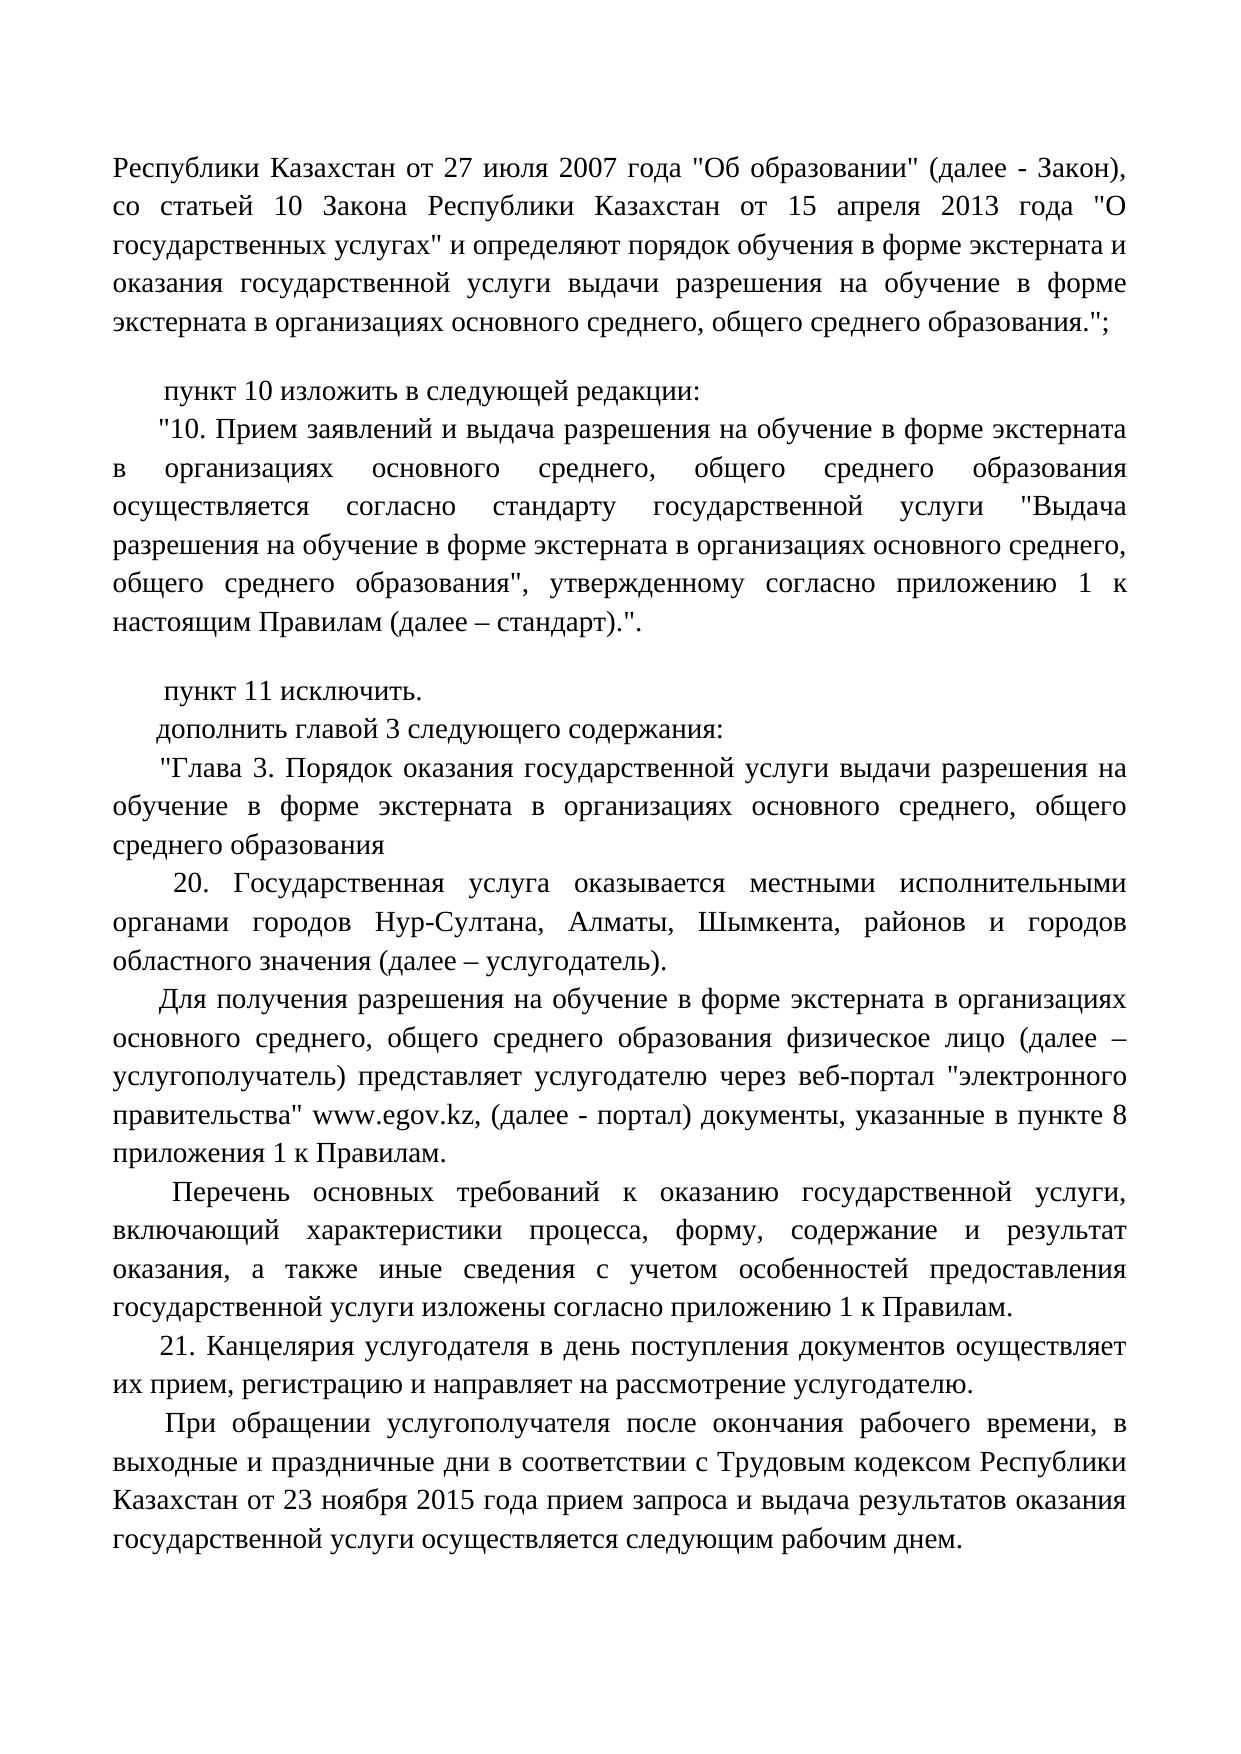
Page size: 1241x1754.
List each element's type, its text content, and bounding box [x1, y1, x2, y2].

text "10. Прием заявлений и выдача разрешения на обучение в форме экстерната в организациях основного среднего, общего среднего образования осуществляется согласно стандарту государственной услуги "Выдача разрешения на обучение в форме экстерната в организациях основного среднего, общего среднего образования", утвержденному согласно приложению 1 к настоящим Правилам (далее – стандарт).". [112, 411, 1128, 638]
text 20. Государственная услуга оказывается местными исполнительными органами городов Нур-Султана, Алматы, Шымкента, районов и городов областного значения (далее – услугодатель). [112, 866, 1128, 976]
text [112, 150, 1128, 338]
text При обращении услугополучателя после окончания рабочего времени, в выходные и праздничные дни в соответствии с Трудовым кодексом Республики Казахстан от 23 ноября 2015 года прием запроса и выдача результатов оказания государственной услуги осуществляется следующим рабочим днем. [112, 1405, 1128, 1554]
text 21. Канцелярия услугодателя в день поступления документов осуществляет их прием, регистрацию и направляет на рассмотрение услугодателю. [112, 1328, 1128, 1400]
text пункт 11 исключить. [112, 673, 1128, 706]
text Перечень основных требований к оказанию государственной услуги, включающий характеристики процесса, форму, содержание и результат оказания, а также иные сведения с учетом особенностей предоставления государственной услуги изложены согласно приложению 1 к Правилам. [112, 1174, 1128, 1323]
text "Глава 3. Порядок оказания государственной услуги выдачи разрешения на обучение в форме экстерната в организациях основного среднего, общего среднего образования [112, 750, 1128, 861]
text дополнить главой 3 следующего содержания: [112, 711, 1128, 745]
text пункт 10 изложить в следующей редакции: [112, 373, 1128, 406]
text Для получения разрешения на обучение в форме экстерната в организациях основного среднего, общего среднего образования физическое лицо (далее – услугополучатель) представляет услугодателю через веб-портал "электронного правительства" www.egov.kz, (далее - портал) документы, указанные в пункте 8 приложения 1 к Правилам. [112, 981, 1128, 1169]
